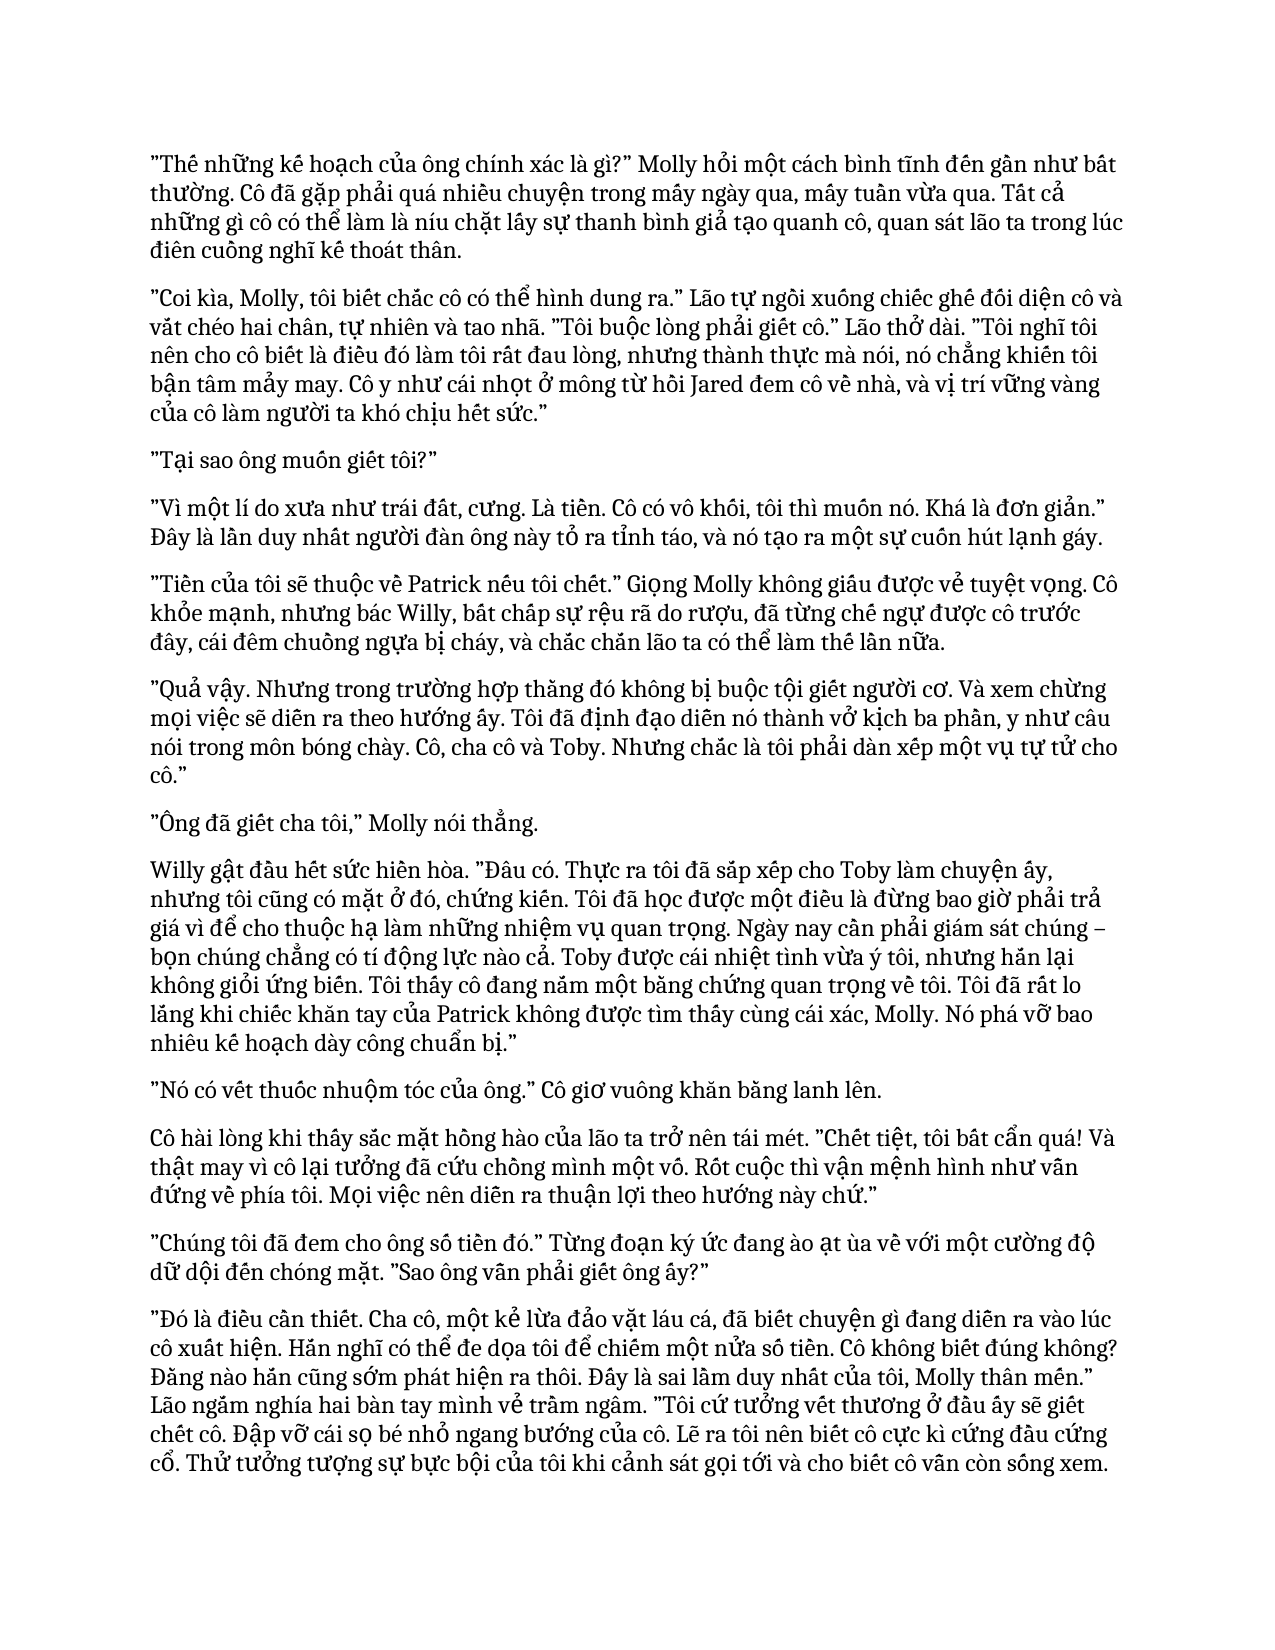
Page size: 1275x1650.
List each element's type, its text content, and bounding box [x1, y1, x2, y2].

text ”Nó có vết thuốc nhuộm tóc của ông.” Cô giơ vuông khăn bằng lanh lên. [150, 1076, 1125, 1105]
text ”Ông đã giết cha tôi,” Molly nói thẳng. [150, 809, 1125, 837]
text ”Thế những kế hoạch của ông chính xác là gì?” Molly hỏi một cách bình tĩnh đến gần như bất thường. Cô đã gặp phải quá nhiều chuyện trong mấy ngày qua, mấy tuần vừa qua. Tất cả những gì cô có thể làm là níu chặt lấy sự thanh bình giả tạo quanh cô, quan sát lão ta trong lúc điên cuồng nghĩ kế thoát thân. [150, 150, 1125, 265]
text ”Coi kìa, Molly, tôi biết chắc cô có thể hình dung ra.” Lão tự ngồi xuống chiếc ghế đối diện cô và vắt chéo hai chân, tự nhiên và tao nhã. ”Tôi buộc lòng phải giết cô.” Lão thở dài. ”Tôi nghĩ tôi nên cho cô biết là điều đó làm tôi rất đau lòng, nhưng thành thực mà nói, nó chẳng khiến tôi bận tâm mảy may. Cô y như cái nhọt ở mông từ hồi Jared đem cô về nhà, và vị trí vững vàng của cô làm người ta khó chịu hết sức.” [150, 284, 1125, 427]
text ”Chúng tôi đã đem cho ông số tiền đó.” Từng đoạn ký ức đang ào ạt ùa về với một cường độ dữ dội đến chóng mặt. ”Sao ông vẫn phải giết ông ấy?” [150, 1229, 1125, 1286]
text ”Tại sao ông muốn giết tôi?” [150, 446, 1125, 475]
text Willy gật đầu hết sức hiền hòa. ”Đâu có. Thực ra tôi đã sắp xếp cho Toby làm chuyện ấy, nhưng tôi cũng có mặt ở đó, chứng kiến. Tôi đã học được một điều là đừng bao giờ phải trả giá vì để cho thuộc hạ làm những nhiệm vụ quan trọng. Ngày nay cần phải giám sát chúng – bọn chúng chẳng có tí động lực nào cả. Toby được cái nhiệt tình vừa ý tôi, nhưng hắn lại không giỏi ứng biến. Tôi thấy cô đang nắm một bằng chứng quan trọng về tôi. Tôi đã rất lo lắng khi chiếc khăn tay của Patrick không được tìm thấy cùng cái xác, Molly. Nó phá vỡ bao nhiêu kế hoạch dày công chuẩn bị.” [150, 856, 1125, 1057]
text ”Tiền của tôi sẽ thuộc về Patrick nếu tôi chết.” Giọng Molly không giấu được vẻ tuyệt vọng. Cô khỏe mạnh, nhưng bác Willy, bất chấp sự rệu rã do rượu, đã từng chế ngự được cô trước đây, cái đêm chuồng ngựa bị cháy, và chắc chắn lão ta có thể làm thế lần nữa. [150, 570, 1125, 656]
text Cô hài lòng khi thấy sắc mặt hồng hào của lão ta trở nên tái mét. ”Chết tiệt, tôi bất cẩn quá! Và thật may vì cô lại tưởng đã cứu chồng mình một vố. Rốt cuộc thì vận mệnh hình như vẫn đứng về phía tôi. Mọi việc nên diễn ra thuận lợi theo hướng này chứ.” [150, 1124, 1125, 1210]
text ”Quả vậy. Nhưng trong trường hợp thằng đó không bị buộc tội giết người cơ. Và xem chừng mọi việc sẽ diễn ra theo hướng ấy. Tôi đã định đạo diễn nó thành vở kịch ba phần, y như câu nói trong môn bóng chày. Cô, cha cô và Toby. Nhưng chắc là tôi phải dàn xếp một vụ tự tử cho cô.” [150, 675, 1125, 790]
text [150, 1305, 1125, 1477]
text ”Vì một lí do xưa như trái đất, cưng. Là tiền. Cô có vô khối, tôi thì muốn nó. Khá là đơn giản.” Đây là lần duy nhất người đàn ông này tỏ ra tỉnh táo, và nó tạo ra một sự cuốn hút lạnh gáy. [150, 494, 1125, 551]
